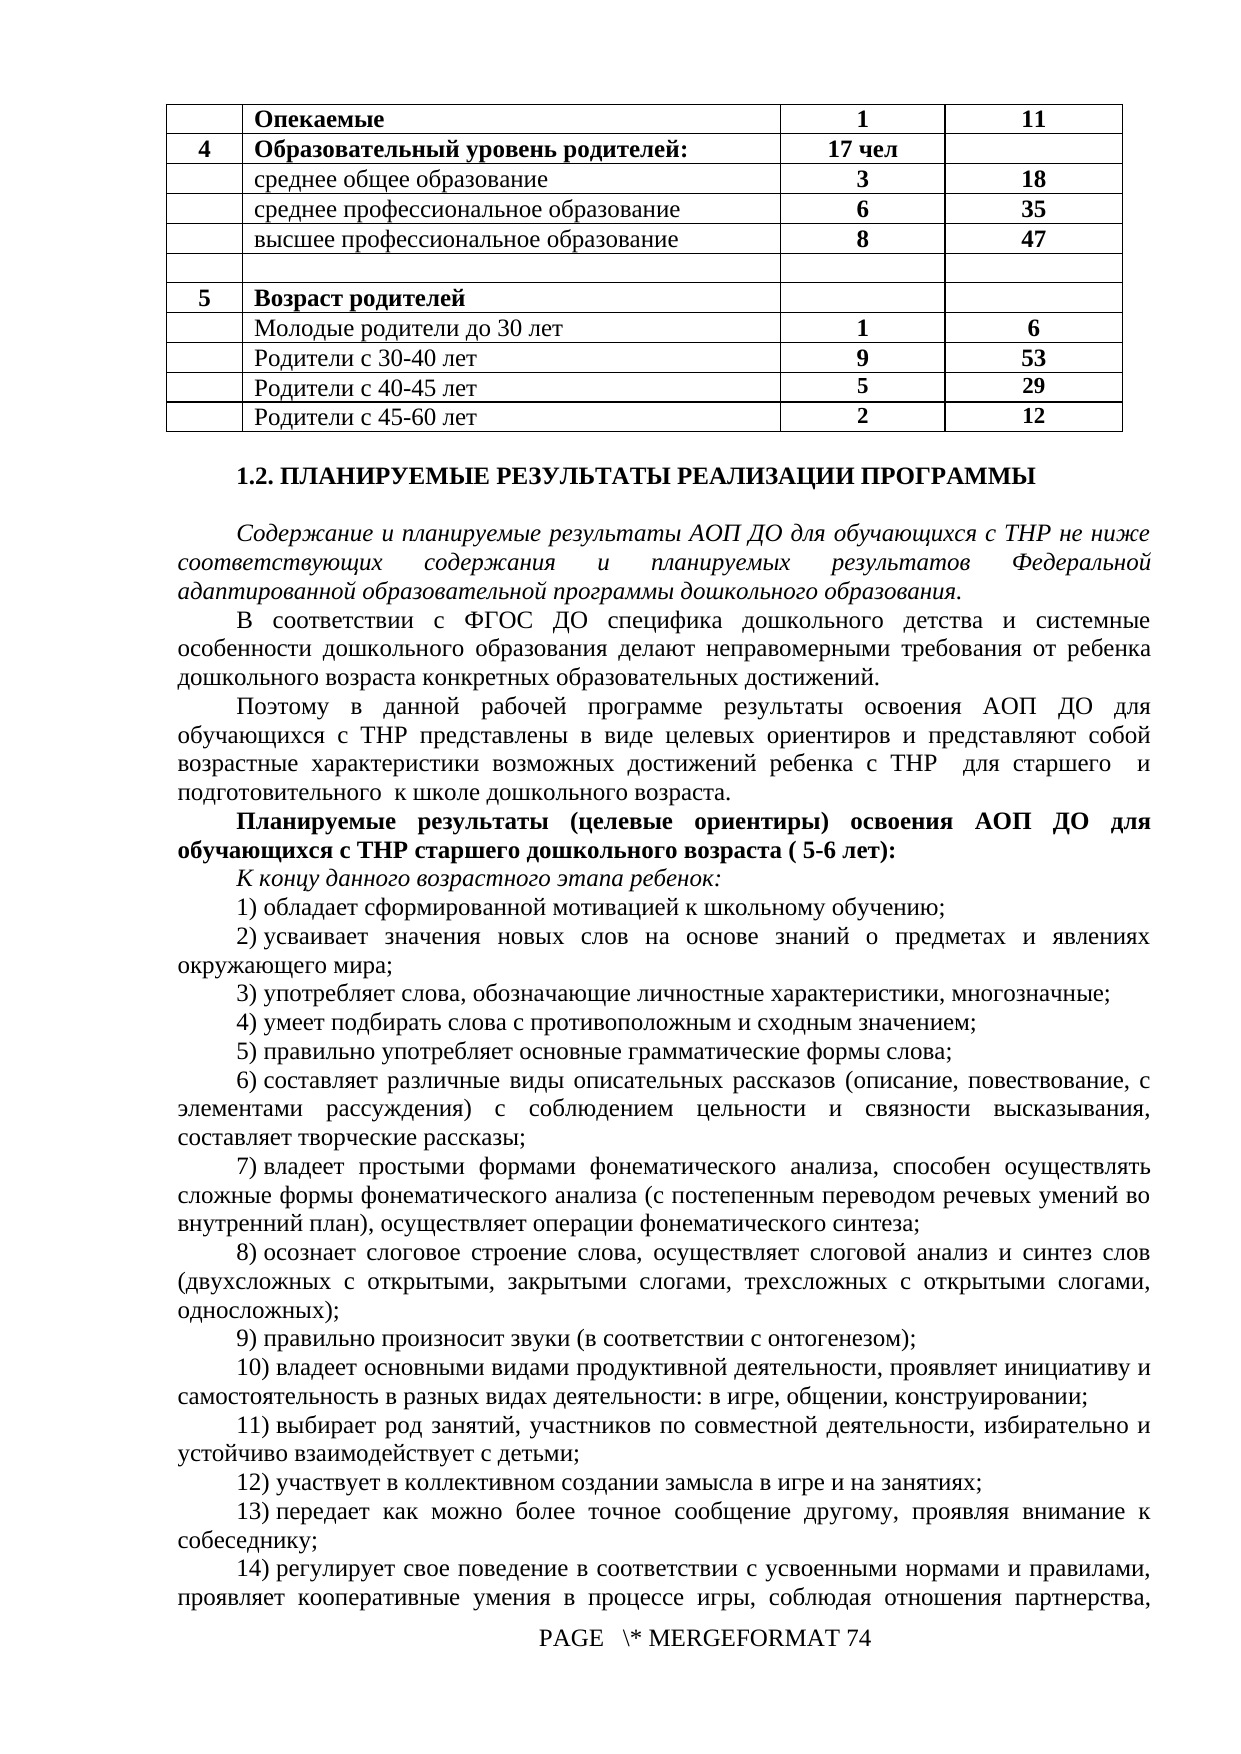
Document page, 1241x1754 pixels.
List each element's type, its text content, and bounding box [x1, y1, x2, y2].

table_cell 6 [946, 313, 1122, 342]
text 4) умеет подбирать слова с противоположным и сходным значением; [177, 1007, 1152, 1036]
table_cell [946, 283, 1122, 312]
table_cell cреднее профессиональное образование [243, 194, 780, 223]
table_cell 5 [781, 373, 944, 401]
table_cell [167, 343, 242, 372]
text Планируемые результаты (целевые ориентиры) освоения АОП ДО для обучающихся с ТНР старшего дошкольного возраста ( 5-6 лет): [177, 806, 1152, 863]
text 7) владеет простыми формами фонематического анализа, способен осуществлять сложные формы фонематического анализа (с постепенным переводом речевых умений во внутренний план), осуществляет операции фонематического синтеза; [177, 1151, 1152, 1237]
table_cell 4 [167, 134, 242, 163]
table_cell 6 [781, 194, 944, 223]
text 11) выбирает род занятий, участников по совместной деятельности, избирательно и устойчиво взаимодействует с детьми; [177, 1410, 1152, 1467]
table_cell [167, 403, 242, 431]
text 1.2. ПЛАНИРУЕМЫЕ РЕЗУЛЬТАТЫ РЕАЛИЗАЦИИ ПРОГРАММЫ [177, 461, 1152, 490]
table_cell Опекаемые [243, 105, 780, 133]
text 3) употребляет слова, обозначающие личностные характеристики, многозначные; [177, 978, 1152, 1007]
table_cell 1 [781, 313, 944, 342]
table_cell [167, 313, 242, 342]
table_cell Родители с 45-60 лет [243, 403, 780, 431]
text 9) правильно произносит звуки (в соответствии с онтогенезом); [177, 1323, 1152, 1352]
table_cell 1 [781, 105, 944, 133]
table_cell 2 [781, 403, 944, 431]
text 13) передает как можно более точное сообщение другому, проявляя внимание к собеседнику; [177, 1496, 1152, 1553]
text Содержание и планируемые результаты АОП ДО для обучающихся с ТНР не ниже соответствующих содержания и планируемых результатов Федеральной адаптированной образовательной программы дошкольного образования. [177, 518, 1152, 605]
table_cell [167, 224, 242, 252]
table_cell [781, 254, 944, 282]
table_cell 47 [946, 224, 1122, 252]
table_cell Образовательный уровень родителей: [243, 134, 780, 163]
table_cell [167, 164, 242, 193]
table_cell [167, 254, 242, 282]
table_cell среднее общее образование [243, 164, 780, 193]
table_cell Родители с 30-40 лет [243, 343, 780, 372]
table_cell [167, 194, 242, 223]
table_cell 12 [946, 403, 1122, 431]
table_cell [946, 254, 1122, 282]
table_cell 29 [946, 373, 1122, 401]
text 8) осознает слоговое строение слова, осуществляет слоговой анализ и синтез слов (двухсложных с открытыми, закрытыми слогами, трехсложных с открытыми слогами, односложных); [177, 1237, 1152, 1323]
text В соответствии с ФГОС ДО специфика дошкольного детства и системные особенности дошкольного образования делают неправомерными требования от ребенка дошкольного возраста конкретных образовательных достижений. [177, 605, 1152, 691]
table_cell [243, 254, 780, 282]
table_cell 3 [781, 164, 944, 193]
text К концу данного возрастного этапа ребенок: [177, 863, 1152, 892]
table_cell 17 чел [781, 134, 944, 163]
table_cell высшее профессиональное образование [243, 224, 780, 252]
table_cell 5 [167, 283, 242, 312]
table_cell [781, 283, 944, 312]
table_cell 9 [781, 343, 944, 372]
table_cell 35 [946, 194, 1122, 223]
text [177, 1553, 1152, 1611]
text Поэтому в данной рабочей программе результаты освоения АОП ДО для обучающихся с ТНР представлены в виде целевых ориентиров и представляют собой возрастные характеристики возможных достижений ребенка с ТНР для старшего и подготовительного к школе дошкольного возраста. [177, 691, 1152, 806]
table_cell 18 [946, 164, 1122, 193]
text 6) составляет различные виды описательных рассказов (описание, повествование, с элементами рассуждения) с соблюдением цельности и связности высказывания, составляет творческие рассказы; [177, 1065, 1152, 1151]
text 1) обладает сформированной мотивацией к школьному обучению; [177, 892, 1152, 921]
table_cell [946, 134, 1122, 163]
text 12) участвует в коллективном создании замысла в игре и на занятиях; [177, 1467, 1152, 1496]
table_cell 11 [946, 105, 1122, 133]
table_cell [167, 373, 242, 401]
table_cell Возраст родителей [243, 283, 780, 312]
text 2) усваивает значения новых слов на основе знаний о предметах и явлениях окружающего мира; [177, 921, 1152, 978]
table_cell 53 [946, 343, 1122, 372]
table_cell [167, 105, 242, 133]
text 10) владеет основными видами продуктивной деятельности, проявляет инициативу и самостоятельность в разных видах деятельности: в игре, общении, конструировании; [177, 1352, 1152, 1410]
table_cell Молодые родители до 30 лет [243, 313, 780, 342]
table_cell Родители с 40-45 лет [243, 373, 780, 401]
table_cell 8 [781, 224, 944, 252]
text 5) правильно употребляет основные грамматические формы слова; [177, 1036, 1152, 1065]
